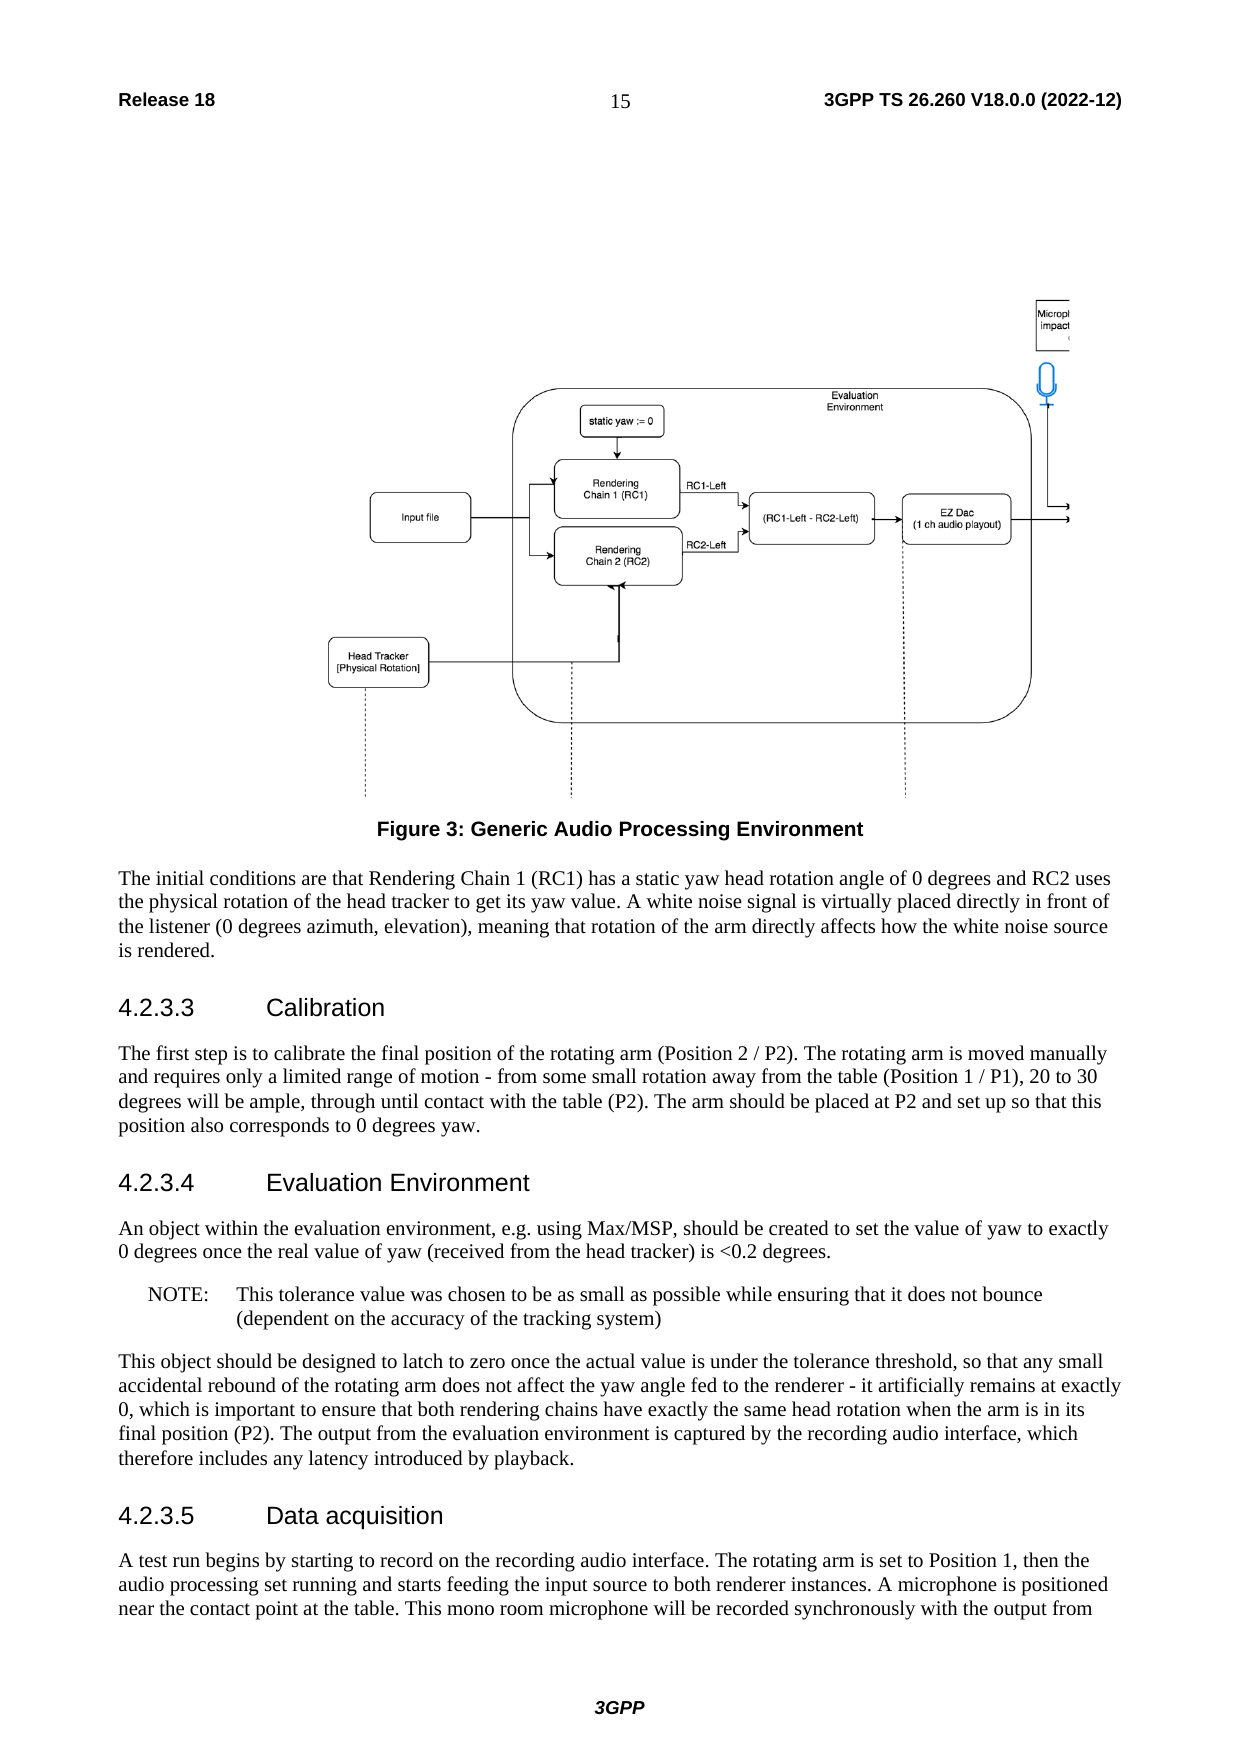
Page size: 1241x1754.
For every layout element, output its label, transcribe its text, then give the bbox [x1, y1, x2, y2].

subtitle 4.2.3.4 Evaluation Environment [118, 1168, 1122, 1197]
subtitle 4.2.3.3 Calibration [118, 993, 1122, 1022]
subtitle 4.2.3.5 Data acquisition [118, 1501, 1122, 1529]
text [118, 1548, 1122, 1620]
text Figure 3: Generic Audio Processing Environment [118, 816, 1122, 840]
text The first step is to calibrate the final position of the rotating arm (Position 2 / P2). The rotating arm is moved manually and requires only a limited range of motion - from some small rotation away from the table (Position 1 / P1), 20 to 30 degrees will be ample, through until contact with the table (P2). The arm should be placed at P2 and set up so that this position also corresponds to 0 degrees yaw. [118, 1040, 1122, 1137]
text An object within the evaluation environment, e.g. using Max/MSP, should be created to set the value of yaw to exactly 0 degrees once the real value of yaw (received from the head tracker) is <0.2 degrees. [118, 1215, 1122, 1263]
text NOTE: This tolerance value was chosen to be as small as possible while ensuring that it does not bounce (dependent on the accuracy of the tracking system) [148, 1282, 1122, 1330]
text This object should be designed to latch to zero once the actual value is under the tolerance threshold, so that any small accidental rebound of the rotating arm does not affect the yaw angle fed to the renderer - it artificially remains at exactly 0, which is important to ensure that both rendering chains have exactly the same head rotation when the arm is in its final position (P2). The output from the evaluation environment is captured by the recording audio interface, which therefore includes any latency introduced by playback. [118, 1349, 1122, 1469]
text The initial conditions are that Rendering Chain 1 (RC1) has a static yaw head rotation angle of 0 degrees and RC2 uses the physical rotation of the head tracker to get its yaw value. A white noise signal is virtually placed directly in front of the listener (0 degrees azimuth, elevation), meaning that rotation of the arm directly affects how the white noise source is rendered. [118, 865, 1122, 962]
